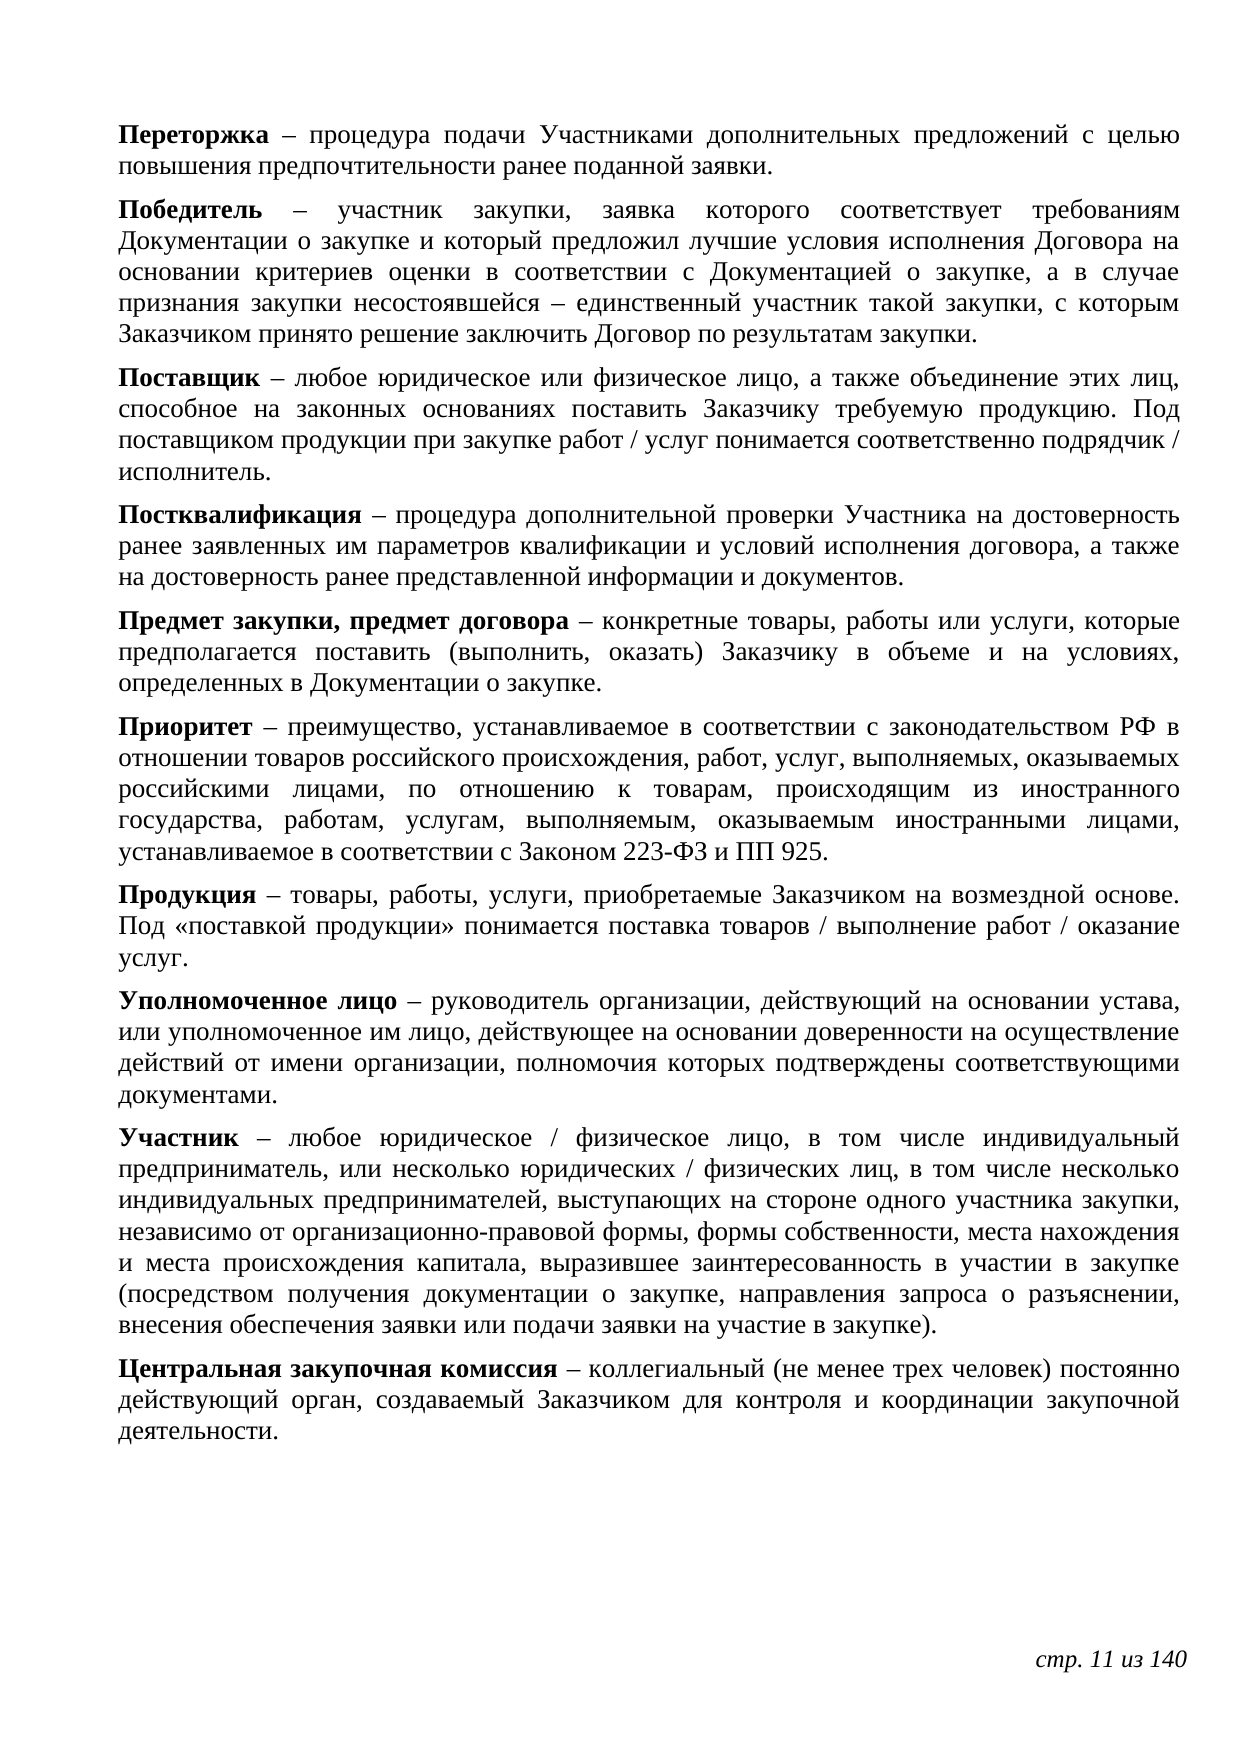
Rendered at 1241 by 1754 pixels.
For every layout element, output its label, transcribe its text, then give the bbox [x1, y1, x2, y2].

text Предмет закупки, предмет договора – конкретные товары, работы или услуги, которые предполагается поставить (выполнить, оказать) Заказчику в объеме и на условиях, определенных в Документации о закупке. [118, 604, 1181, 698]
text Центральная закупочная комиссия – коллегиальный (не менее трех человек) постоянно действующий орган, создаваемый Заказчиком для контроля и координации закупочной деятельности. [118, 1352, 1181, 1445]
text Переторжка – процедура подачи Участниками дополнительных предложений с целью повышения предпочтительности ранее поданной заявки. [118, 118, 1181, 180]
text Поставщик – любое юридическое или физическое лицо, а также объединение этих лиц, способное на законных основаниях поставить Заказчику требуемую продукцию. Под поставщиком продукции при закупке работ / услуг понимается соответственно подрядчик / исполнитель. [118, 361, 1181, 486]
text Победитель – участник закупки, заявка которого соответствует требованиям Документации о закупке и который предложил лучшие условия исполнения Договора на основании критериев оценки в соответствии с Документацией о закупке, а в случае признания закупки несостоявшейся – единственный участник такой закупки, с которым Заказчиком принято решение заключить Договор по результатам закупки. [118, 193, 1181, 349]
text Участник – любое юридическое / физическое лицо, в том числе индивидуальный предприниматель, или несколько юридических / физических лиц, в том числе несколько индивидуальных предпринимателей, выступающих на стороне одного участника закупки, независимо от организационно-правовой формы, формы собственности, места нахождения и места происхождения капитала, выразившее заинтересованность в участии в закупке (посредством получения документации о закупке, направления запроса о разъяснении, внесения обеспечения заявки или подачи заявки на участие в закупке). [118, 1121, 1181, 1339]
text Постквалификация – процедура дополнительной проверки Участника на достоверность ранее заявленных им параметров квалификации и условий исполнения договора, а также на достоверность ранее представленной информации и документов. [118, 498, 1181, 592]
text Уполномоченное лицо – руководитель организации, действующий на основании устава, или уполномоченное им лицо, действующее на основании доверенности на осуществление действий от имени организации, полномочия которых подтверждены соответствующими документами. [118, 984, 1181, 1109]
text Приоритет – преимущество, устанавливаемое в соответствии с законодательством РФ в отношении товаров российского происхождения, работ, услуг, выполняемых, оказываемых российскими лицами, по отношению к товарам, происходящим из иностранного государства, работам, услугам, выполняемым, оказываемым иностранными лицами, устанавливаемое в соответствии с Законом 223-ФЗ и ПП 925. [118, 710, 1181, 866]
text Продукция – товары, работы, услуги, приобретаемые Заказчиком на возмездной основе. Под «поставкой продукции» понимается поставка товаров / выполнение работ / оказание услуг. [118, 878, 1181, 972]
